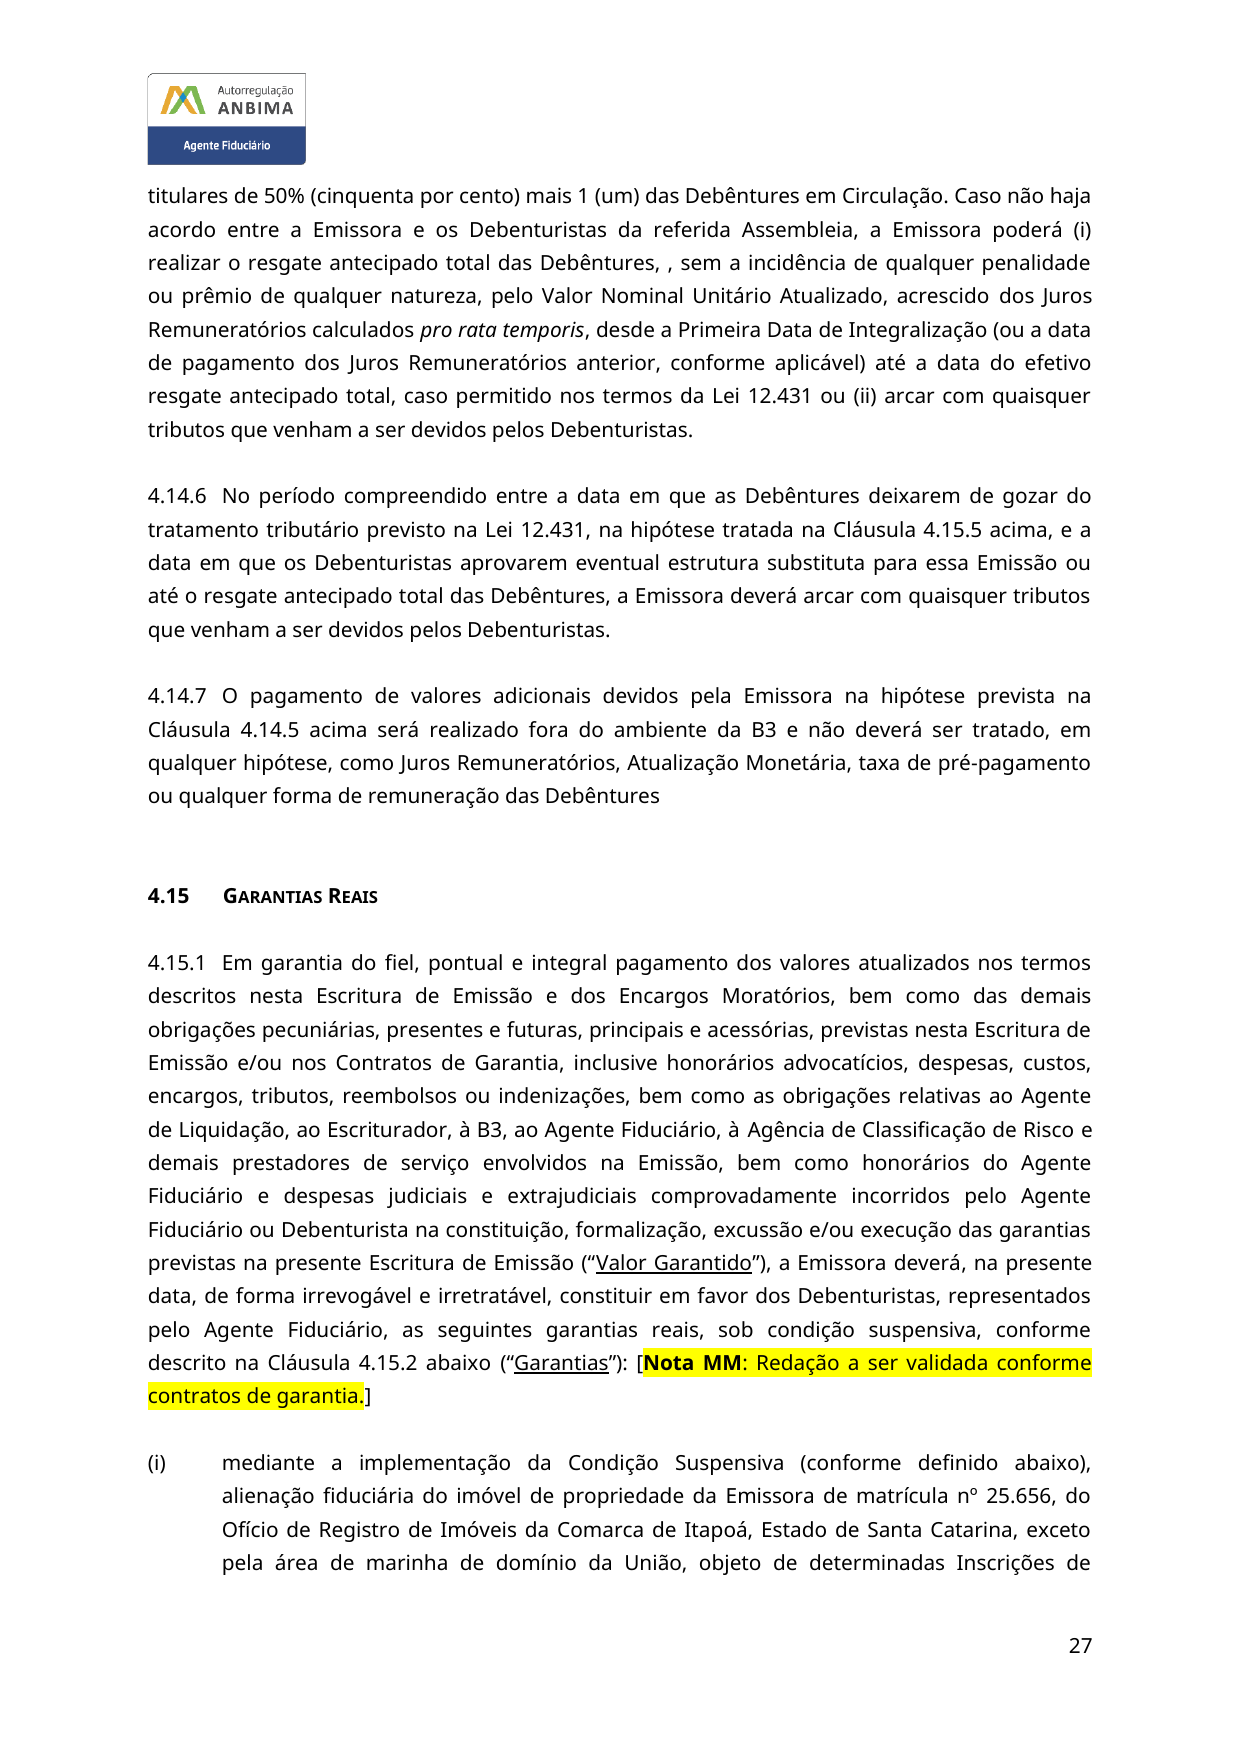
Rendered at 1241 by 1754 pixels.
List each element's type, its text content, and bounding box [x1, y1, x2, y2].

list Em garantia do fiel, pontual e integral pagamento dos valores atualizados nos termos descritos nesta Escritura de Emissão e dos Encargos Moratórios, bem como das demais obrigações pecuniárias, presentes e futuras, principais e acessórias, previstas nesta Escritura de Emissão e/ou nos Contratos de Garantia, inclusive honorários advocatícios, despesas, custos, encargos, tributos, reembolsos ou indenizações, bem como as obrigações relativas ao Agente de Liquidação, ao Escriturador, à B3, ao Agente Fiduciário, à Agência de Classificação de Risco e demais prestadores de serviço envolvidos na Emissão, bem como honorários do Agente Fiduciário e despesas judiciais e extrajudiciais comprovadamente incorridos pelo Agente Fiduciário ou Debenturista na constituição, formalização, excussão e/ou execução das garantias previstas na presente Escritura de Emissão (“Valor Garantido”), a Emissora deverá, na presente data, de forma irrevogável e irretratável, constituir em favor dos Debenturistas, representados pelo Agente Fiduciário, as seguintes garantias reais, sob condição suspensiva, conforme descrito na Cláusula 4.15.2 abaixo (“Garantias”): [Nota MM: Redação a ser validada conforme contratos de garantia.] [148, 944, 1092, 1411]
list Garantias Reais [148, 877, 1092, 911]
picture [147, 73, 306, 165]
list O pagamento de valores adicionais devidos pela Emissora na hipótese prevista na Cláusula 4.14.5 acima será realizado fora do ambiente da B3 e não deverá ser tratado, em qualquer hipótese, como Juros Remuneratórios, Atualização Monetária, taxa de pré-pagamento ou qualquer forma de remuneração das Debêntures [148, 677, 1092, 811]
list No período compreendido entre a data em que as Debêntures deixarem de gozar do tratamento tributário previsto na Lei 12.431, na hipótese tratada na Cláusula 4.15.5 acima, e a data em que os Debenturistas aprovarem eventual estrutura substituta para essa Emissão ou até o resgate antecipado total das Debêntures, a Emissora deverá arcar com quaisquer tributos que venham a ser devidos pelos Debenturistas. [148, 477, 1092, 644]
